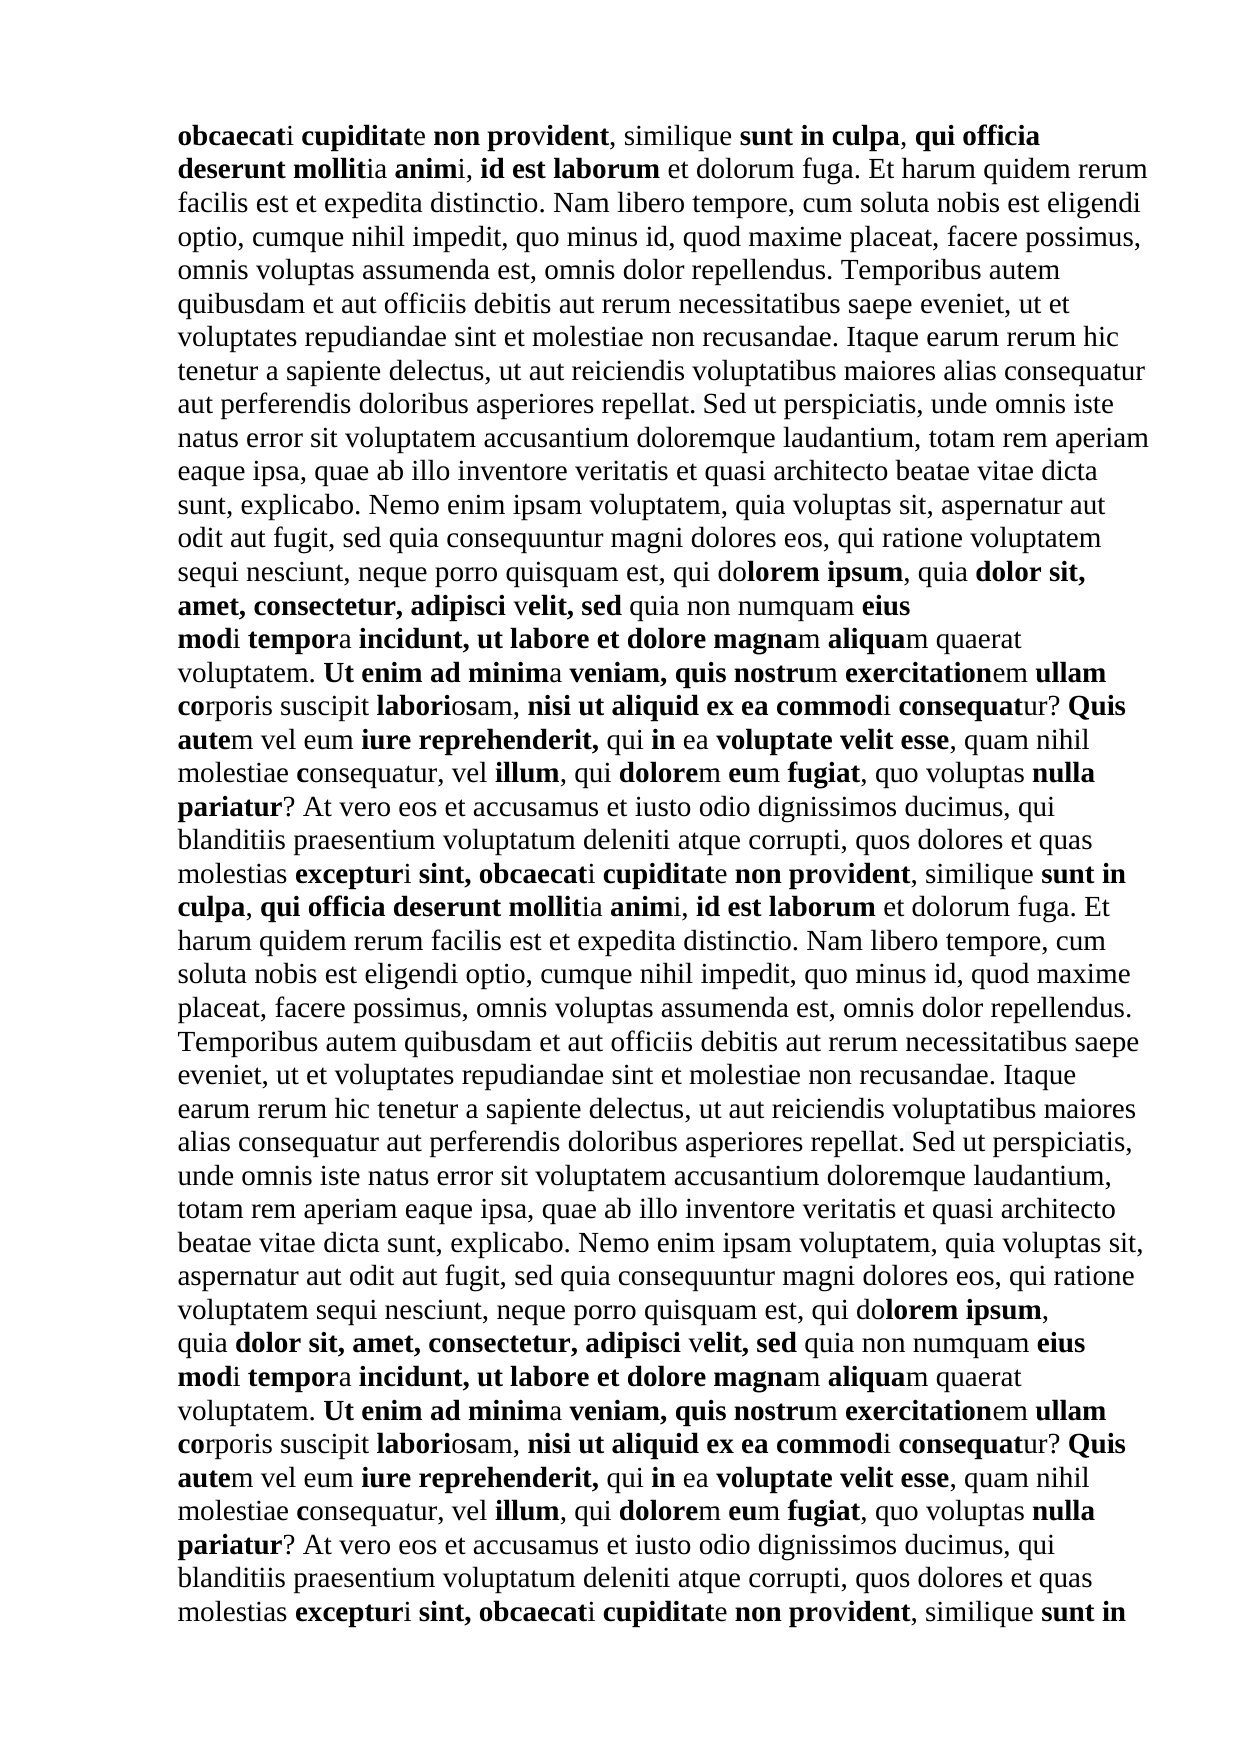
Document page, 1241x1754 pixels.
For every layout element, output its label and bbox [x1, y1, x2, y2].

text [177, 118, 1152, 1627]
